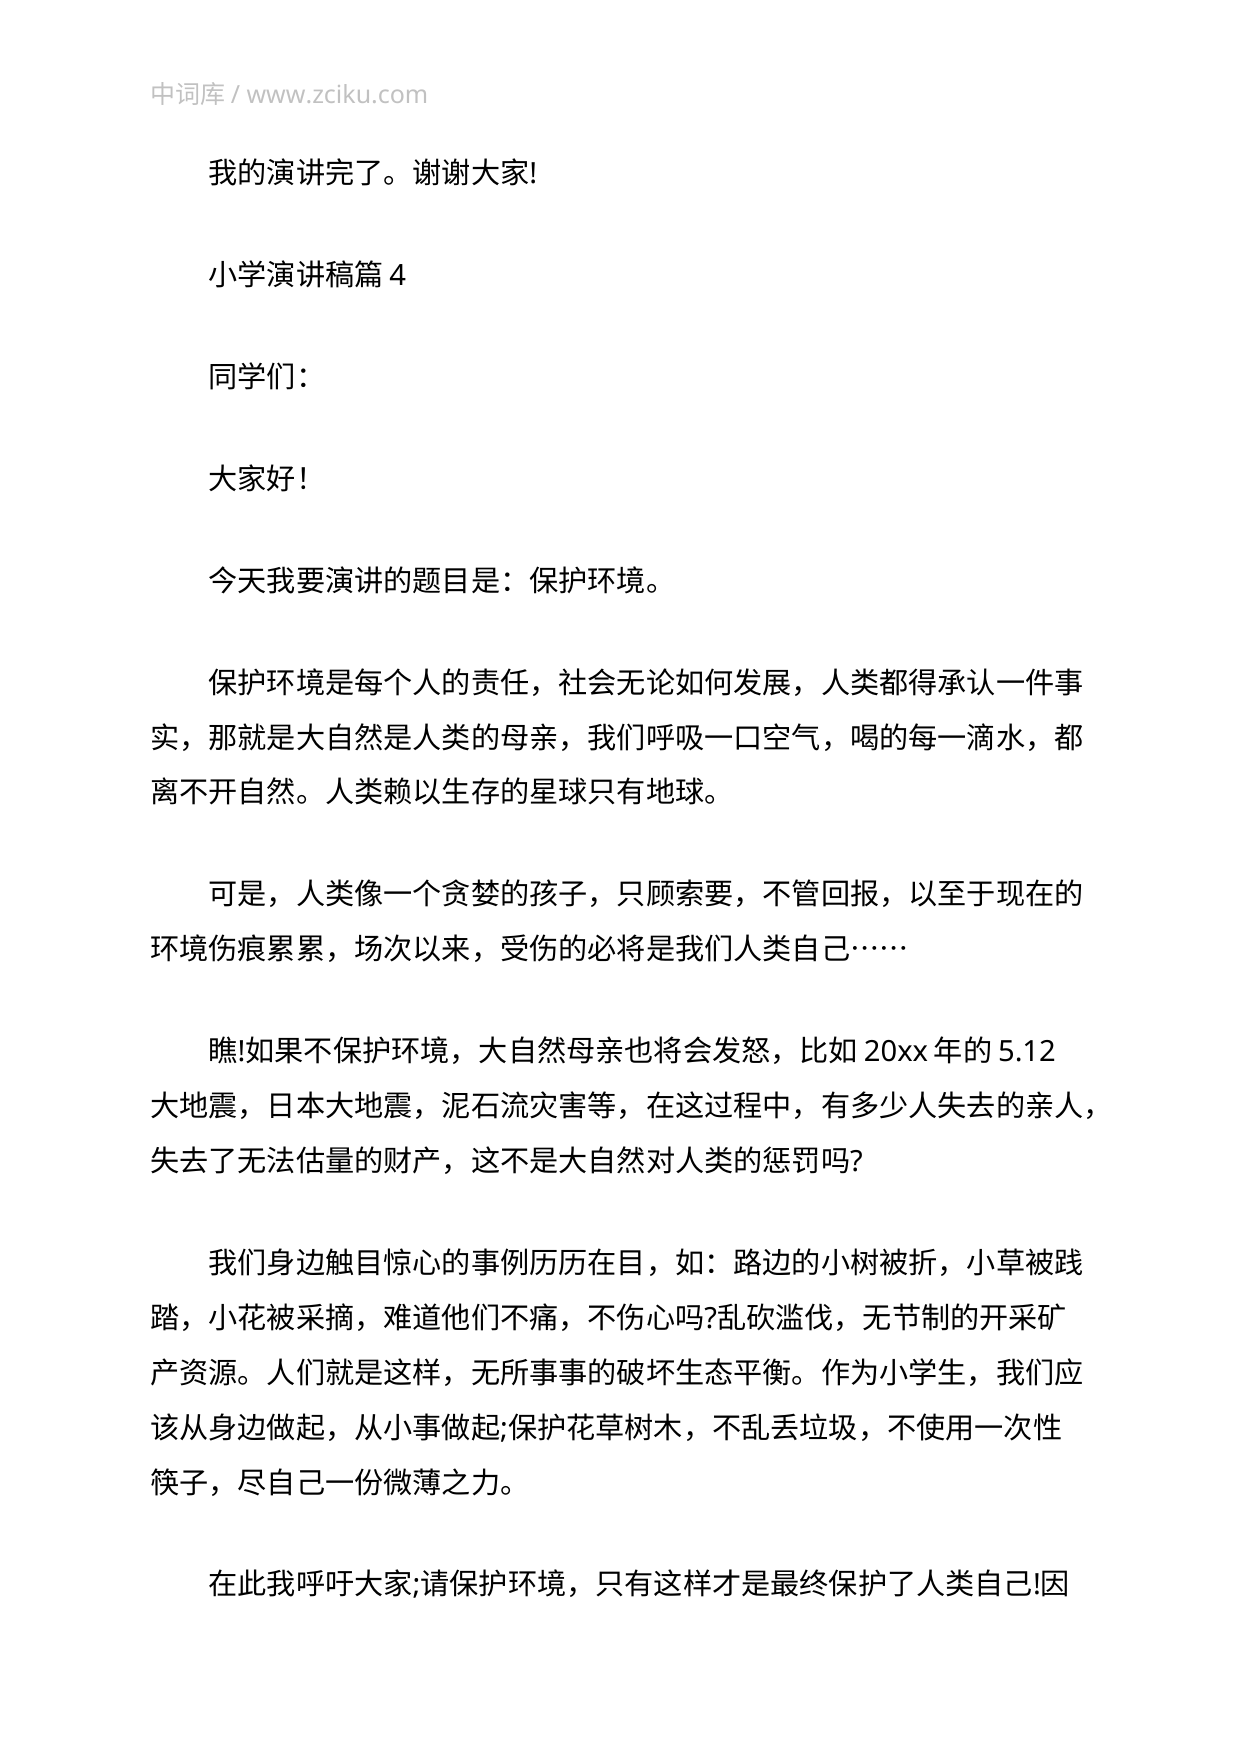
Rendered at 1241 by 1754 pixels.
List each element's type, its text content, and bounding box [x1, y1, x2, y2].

text 我们身边触目惊心的事例历历在目，如：路边的小树被折，小草被践踏，小花被采摘，难道他们不痛，不伤心吗?乱砍滥伐，无节制的开采矿产资源。人们就是这样，无所事事的破坏生态平衡。作为小学生，我们应该从身边做起，从小事做起;保护花草树木，不乱丢垃圾，不使用一次性筷子，尽自己一份微薄之力。 [150, 1239, 1090, 1501]
text 我的演讲完了。谢谢大家! [150, 150, 1090, 192]
text 小学演讲稿篇4 [150, 252, 1090, 294]
text 大家好！ [150, 456, 1090, 498]
text 瞧!如果不保护环境，大自然母亲也将会发怒，比如20xx年的5.12大地震，日本大地震，泥石流灾害等，在这过程中，有多少人失去的亲人，失去了无法估量的财产，这不是大自然对人类的惩罚吗? [150, 1027, 1090, 1180]
text 可是，人类像一个贪婪的孩子，只顾索要，不管回报，以至于现在的环境伤痕累累，场次以来，受伤的必将是我们人类自己…… [150, 871, 1090, 968]
text 今天我要演讲的题目是：保护环境。 [150, 557, 1090, 600]
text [150, 1561, 1090, 1603]
text 保护环境是每个人的责任，社会无论如何发展，人类都得承认一件事实，那就是大自然是人类的母亲，我们呼吸一口空气，喝的每一滴水，都离不开自然。人类赖以生存的星球只有地球。 [150, 659, 1090, 811]
text 同学们： [150, 354, 1090, 396]
